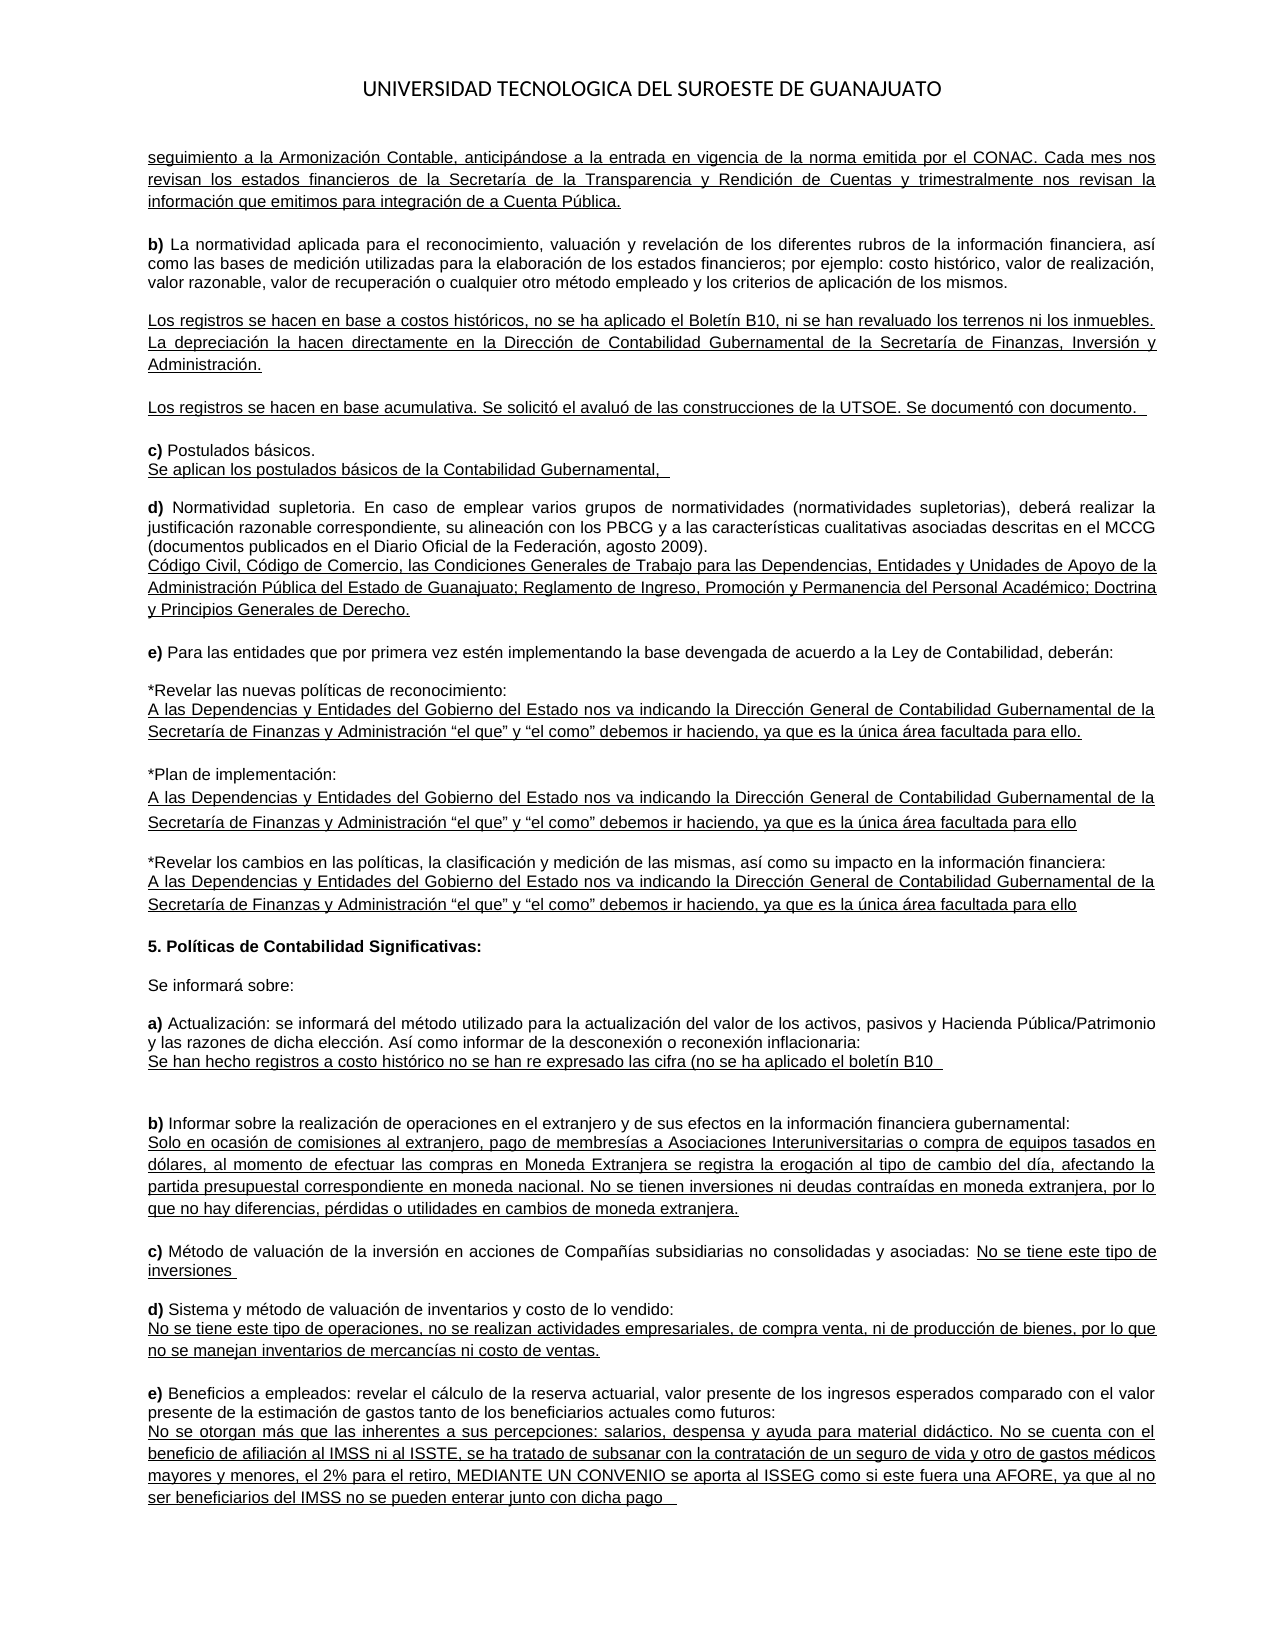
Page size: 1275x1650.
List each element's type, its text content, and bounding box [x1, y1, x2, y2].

text A las Dependencias y Entidades del Gobierno del Estado nos va indicando la Dirección General de Contabilidad Gubernamental de la Secretaría de Finanzas y Administración “el que” y “el como” debemos ir haciendo, ya que es la única área facultada para ello. [148, 700, 1157, 741]
text e) Beneficios a empleados: revelar el cálculo de la reserva actuarial, valor presente de los ingresos esperados comparado con el valor presente de la estimación de gastos tanto de los beneficiarios actuales como futuros: [148, 1383, 1157, 1422]
text *Revelar las nuevas políticas de reconocimiento: [148, 681, 1157, 700]
text a) Actualización: se informará del método utilizado para la actualización del valor de los activos, pasivos y Hacienda Pública/Patrimonio y las razones de dicha elección. Así como informar de la desconexión o reconexión inflacionaria: [148, 1014, 1157, 1052]
text Solo en ocasión de comisiones al extranjero, pago de membresías a Asociaciones Interuniversitarias o compra de equipos tasados en dólares, al momento de efectuar las compras en Moneda Extranjera se registra la erogación al tipo de cambio del día, afectando la partida presupuestal correspondiente en moneda nacional. No se tienen inversiones ni deudas contraídas en moneda extranjera, por lo que no hay diferencias, pérdidas o utilidades en cambios de moneda extranjera. [148, 1133, 1157, 1218]
text A las Dependencias y Entidades del Gobierno del Estado nos va indicando la Dirección General de Contabilidad Gubernamental de la Secretaría de Finanzas y Administración “el que” y “el como” debemos ir haciendo, ya que es la única área facultada para ello [148, 872, 1157, 913]
text No se otorgan más que las inherentes a sus percepciones: salarios, despensa y ayuda para material didáctico. No se cuenta con el beneficio de afiliación al IMSS ni al ISSTE, se ha tratado de subsanar con la contratación de un seguro de vida y otro de gastos médicos mayores y menores, el 2% para el retiro, MEDIANTE UN CONVENIO se aporta al ISSEG como si este fuera una AFORE, ya que al no ser beneficiarios del IMSS no se pueden enterar junto con dicha pago [148, 1422, 1157, 1507]
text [148, 148, 1157, 211]
text Se aplican los postulados básicos de la Contabilidad Gubernamental, [148, 460, 1157, 479]
text b) La normatividad aplicada para el reconocimiento, valuación y revelación de los diferentes rubros de la información financiera, así como las bases de medición utilizadas para la elaboración de los estados financieros; por ejemplo: costo histórico, valor de realización, valor razonable, valor de recuperación o cualquier otro método empleado y los criterios de aplicación de los mismos. [148, 234, 1157, 292]
text No se tiene este tipo de operaciones, no se realizan actividades empresariales, de compra venta, ni de producción de bienes, por lo que no se manejan inventarios de mercancías ni costo de ventas. [148, 1319, 1157, 1335]
text A las Dependencias y Entidades del Gobierno del Estado nos va indicando la Dirección General de Contabilidad Gubernamental de la Secretaría de Finanzas y Administración “el que” y “el como” debemos ir haciendo, ya que es la única área facultada para ello [148, 784, 1157, 834]
text Código Civil, Código de Comercio, las Condiciones Generales de Trabajo para las Dependencias, Entidades y Unidades de Apoyo de la Administración Pública del Estado de Guanajuato; Reglamento de Ingreso, Promoción y Permanencia del Personal Académico; Doctrina y Principios Generales de Derecho. [148, 595, 1157, 619]
text Se informará sobre: [148, 975, 1157, 994]
text Los registros se hacen en base acumulativa. Se solicitó el avaluó de las construcciones de la UTSOE. Se documentó con documento. [148, 398, 1157, 417]
text *Plan de implementación: [148, 765, 1157, 784]
text Los registros se hacen en base a costos históricos, no se ha aplicado el Boletín B10, ni se han revaluado los terrenos ni los inmuebles. La depreciación la hacen directamente en la Dirección de Contabilidad Gubernamental de la Secretaría de Finanzas, Inversión y Administración. [148, 351, 1157, 374]
text 5. Políticas de Contabilidad Significativas: [148, 937, 1157, 956]
text b) Informar sobre la realización de operaciones en el extranjero y de sus efectos en la información financiera gubernamental: [148, 1114, 1157, 1133]
text No se tiene este tipo de operaciones, no se realizan actividades empresariales, de compra venta, ni de producción de bienes, por lo que no se manejan inventarios de mercancías ni costo de ventas. [148, 1336, 1157, 1360]
text Código Civil, Código de Comercio, las Condiciones Generales de Trabajo para las Dependencias, Entidades y Unidades de Apoyo de la Administración Pública del Estado de Guanajuato; Reglamento de Ingreso, Promoción y Permanencia del Personal Académico; Doctrina y Principios Generales de Derecho. [148, 574, 1157, 594]
text d) Sistema y método de valuación de inventarios y costo de lo vendido: [148, 1299, 1157, 1319]
text e) Para las entidades que por primera vez estén implementando la base devengada de acuerdo a la Ley de Contabilidad, deberán: [148, 642, 1157, 662]
text Se han hecho registros a costo histórico no se han re expresado las cifra (no se ha aplicado el boletín B10 [148, 1052, 1157, 1071]
text c) Método de valuación de la inversión en acciones de Compañías subsidiarias no consolidadas y asociadas: No se tiene este tipo de inversiones [148, 1242, 1157, 1280]
text c) Postulados básicos. [148, 441, 1157, 460]
text Los registros se hacen en base a costos históricos, no se ha aplicado el Boletín B10, ni se han revaluado los terrenos ni los inmuebles. La depreciación la hacen directamente en la Dirección de Contabilidad Gubernamental de la Secretaría de Finanzas, Inversión y Administración. [148, 311, 1157, 350]
text *Revelar los cambios en las políticas, la clasificación y medición de las mismas, así como su impacto en la información financiera: [148, 853, 1157, 872]
text d) Normatividad supletoria. En caso de emplear varios grupos de normatividades (normatividades supletorias), deberá realizar la justificación razonable correspondiente, su alineación con los PBCG y a las características cualitativas asociadas descritas en el MCCG (documentos publicados en el Diario Oficial de la Federación, agosto 2009). [148, 498, 1157, 556]
